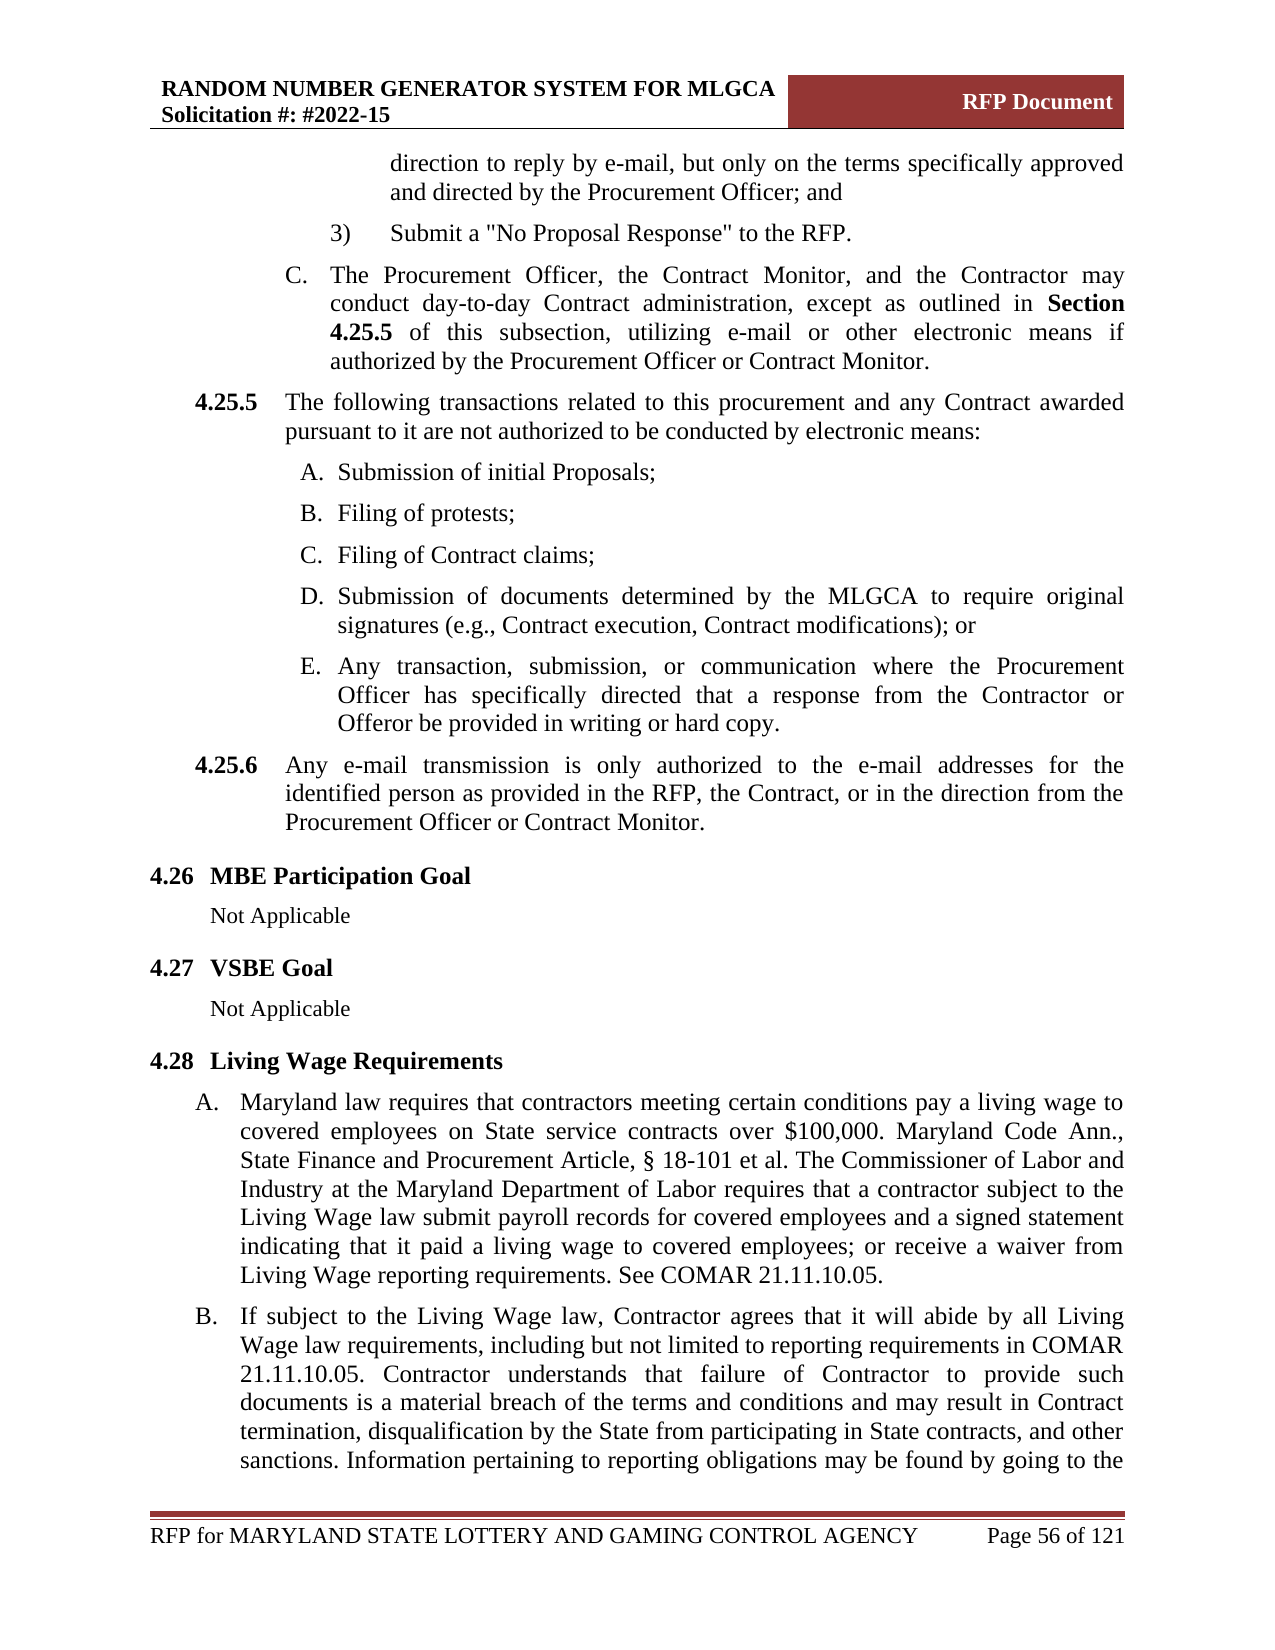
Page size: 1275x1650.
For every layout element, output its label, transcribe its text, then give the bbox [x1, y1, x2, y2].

subtitle Living Wage Requirements [150, 1046, 1125, 1075]
list Submission of documents determined by the MLGCA to require original signatures (e.g., Contract execution, Contract modifications); or [300, 581, 1125, 638]
list Filing of Contract claims; [300, 540, 1125, 568]
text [195, 1301, 1125, 1474]
subtitle MBE Participation Goal [150, 861, 1125, 890]
list Submit a "No Proposal Response" to the RFP. [330, 218, 1125, 247]
subtitle Any e-mail transmission is only authorized to the e-mail addresses for the identified person as provided in the RFP, the Contract, or in the direction from the Procurement Officer or Contract Monitor. [195, 750, 1125, 836]
list Filing of protests; [300, 498, 1125, 527]
list Maryland law requires that contractors meeting certain conditions pay a living wage to covered employees on State service contracts over $100,000. Maryland Code Ann., State Finance and Procurement Article, § 18-101 et al. The Commissioner of Labor and Industry at the Maryland Department of Labor requires that a contractor subject to the Living Wage law submit payroll records for covered employees and a signed statement indicating that it paid a living wage to covered employees; or receive a waiver from Living Wage reporting requirements. See COMAR 21.11.10.05. [195, 1087, 1125, 1289]
subtitle VSBE Goal [150, 953, 1125, 982]
list Submission of initial Proposals; [300, 457, 1125, 486]
subtitle The following transactions related to this procurement and any Contract awarded pursuant to it are not authorized to be conducted by electronic means: [195, 387, 1125, 445]
text Not Applicable [210, 902, 1125, 928]
text Not Applicable [210, 995, 1125, 1021]
list Any transaction, submission, or communication where the Procurement Officer has specifically directed that a response from the Contractor or Offeror be provided in writing or hard copy. [300, 651, 1125, 737]
text The Procurement Officer, the Contract Monitor, and the Contractor may conduct day-to-day Contract administration, except as outlined in Section 4.25.5 of this subsection, utilizing e-mail or other electronic means if authorized by the Procurement Officer or Contract Monitor. [285, 260, 1125, 375]
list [330, 148, 1125, 206]
